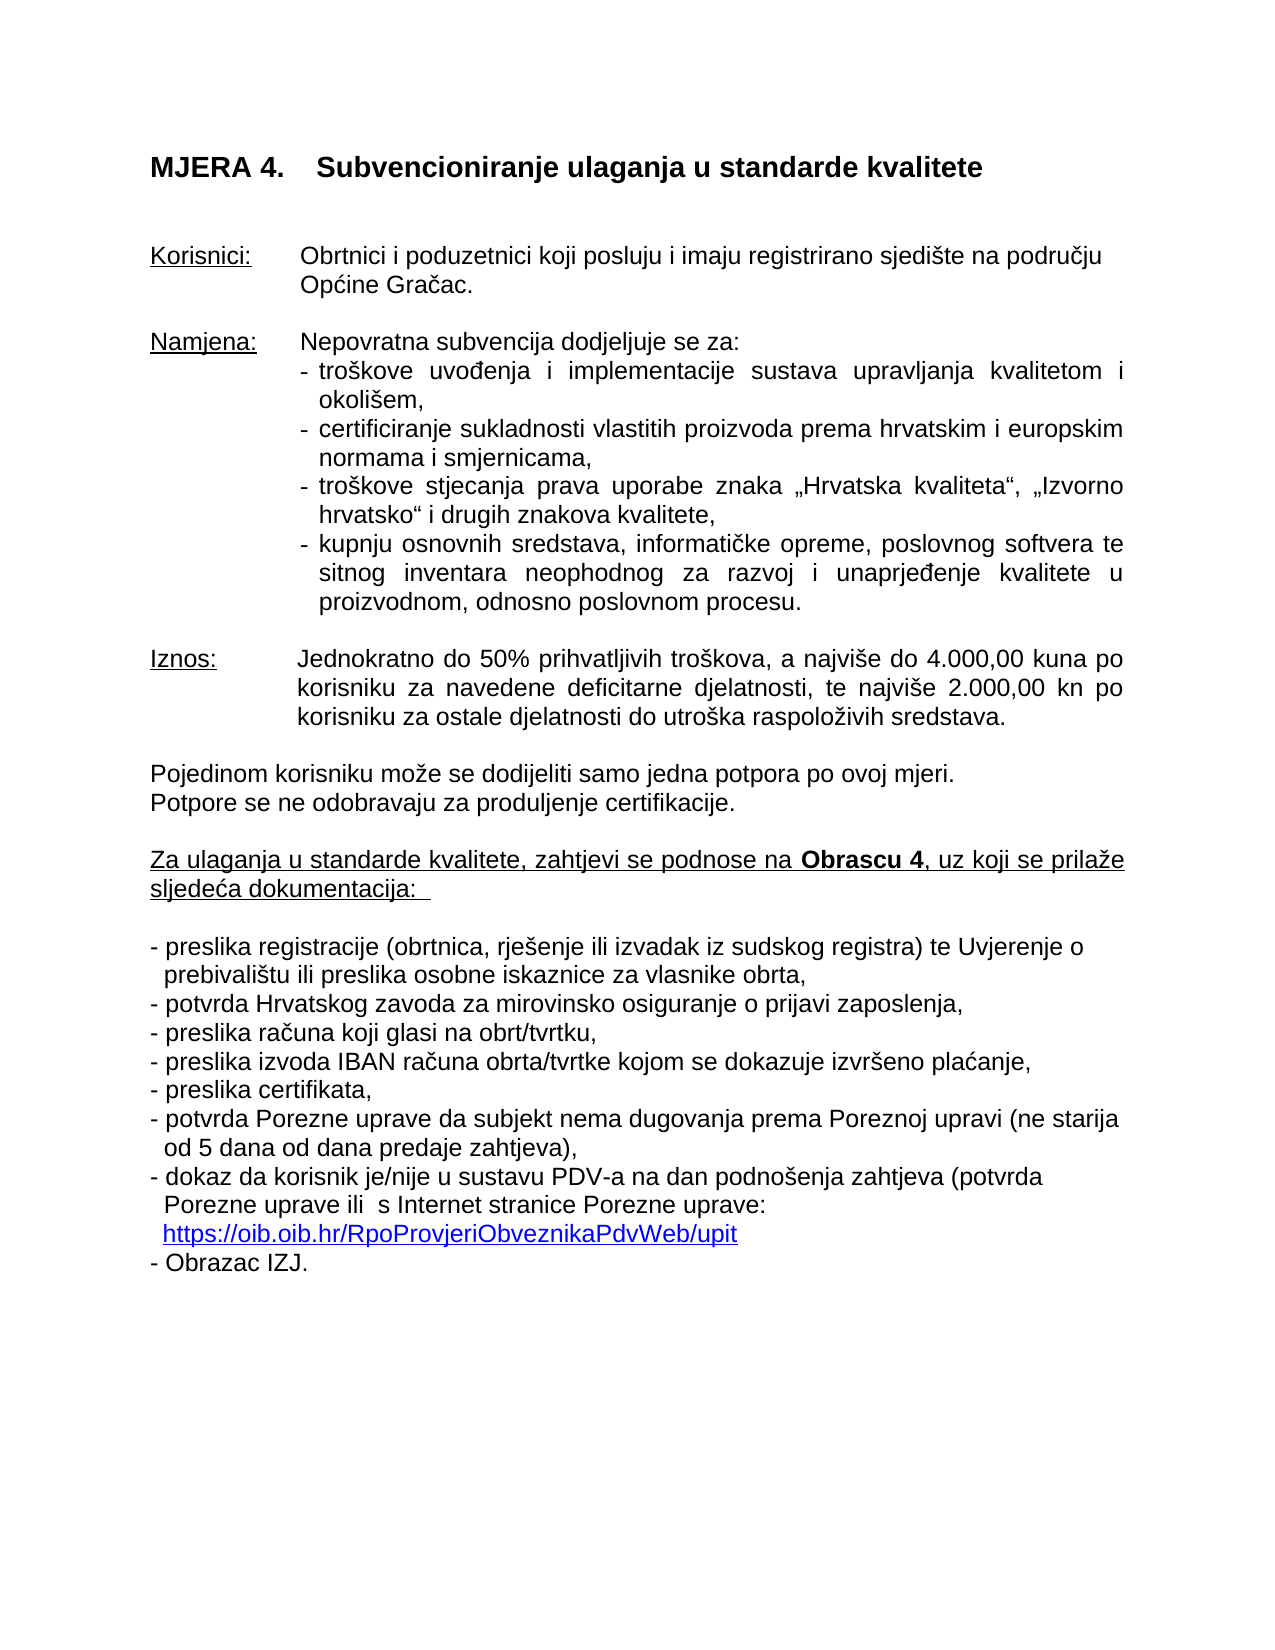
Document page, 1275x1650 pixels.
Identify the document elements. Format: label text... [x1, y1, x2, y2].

text Pojedinom korisniku može se dodijeliti samo jedna potpora po ovoj mjeri. [150, 759, 1125, 788]
text od 5 dana od dana predaje zahtjeva), [150, 1133, 1125, 1161]
text Za ulaganja u standarde kvalitete, zahtjevi se podnose na Obrascu 4, uz koji se prilaže sljedeća dokumentacija: [150, 871, 1125, 903]
list kupnju osnovnih sredstava, informatičke opreme, poslovnog softvera te sitnog inventara neophodnog za razvoj i unaprjeđenje kvalitete u proizvodnom, odnosno poslovnom procesu. [300, 529, 1125, 615]
text - preslika certifikata, [150, 1075, 1125, 1104]
text - Obrazac IZJ. [150, 1248, 1125, 1276]
text Općine Gračac. [150, 270, 1125, 298]
list troškove stjecanja prava uporabe znaka „Hrvatska kvaliteta“, „Izvorno hrvatsko“ i drugih znakova kvalitete, [300, 471, 1125, 529]
text - potvrda Hrvatskog zavoda za mirovinsko osiguranje o prijavi zaposlenja, [150, 989, 1125, 1018]
text https://oib.oib.hr/RpoProvjeriObveznikaPdvWeb/upit [150, 1219, 1125, 1248]
text prebivalištu ili preslika osobne iskaznice za vlasnike obrta, [150, 960, 1125, 989]
text - preslika računa koji glasi na obrt/tvrtku, [150, 1018, 1125, 1046]
text - preslika izvoda IBAN računa obrta/tvrtke kojom se dokazuje izvršeno plaćanje, [150, 1046, 1125, 1075]
text - preslika registracije (obrtnica, rješenje ili izvadak iz sudskog registra) te Uvjerenje o [150, 931, 1125, 960]
text Potpore se ne odobravaju za produljenje certifikacije. [150, 788, 1125, 816]
text Iznos: Jednokratno do 50% prihvatljivih troškova, a najviše do 4.000,00 kuna po korisniku za navedene deficitarne djelatnosti, te najviše 2.000,00 kn po korisniku za ostale djelatnosti do utroška raspoloživih sredstava.. prosinca 2007adruga . prosinca 2007adruga [150, 644, 1125, 730]
text MJERA 4. Subvencioniranje ulaganja u standarde kvalitete [150, 150, 1125, 183]
list troškove uvođenja i implementacije sustava upravljanja kvalitetom i okolišem, [300, 356, 1125, 414]
text Porezne uprave ili s Internet stranice Porezne uprave: [150, 1190, 1125, 1219]
text Namjena: Nepovratna subvencija dodjeljuje se za: [150, 327, 1125, 356]
text - potvrda Porezne uprave da subjekt nema dugovanja prema Poreznoj upravi (ne starija [150, 1104, 1125, 1133]
text - dokaz da korisnik je/nije u sustavu PDV-a na dan podnošenja zahtjeva (potvrda [150, 1161, 1125, 1190]
text Korisnici: Obrtnici i poduzetnici koji posluju i imaju registrirano sjedište na području [150, 241, 1125, 270]
list certificiranje sukladnosti vlastitih proizvoda prema hrvatskim i europskim normama i smjernicama, [300, 414, 1125, 471]
text Za ulaganja u standarde kvalitete, zahtjevi se podnose na Obrascu 4, uz koji se prilaže sljedeća dokumentacija: [150, 845, 1125, 870]
